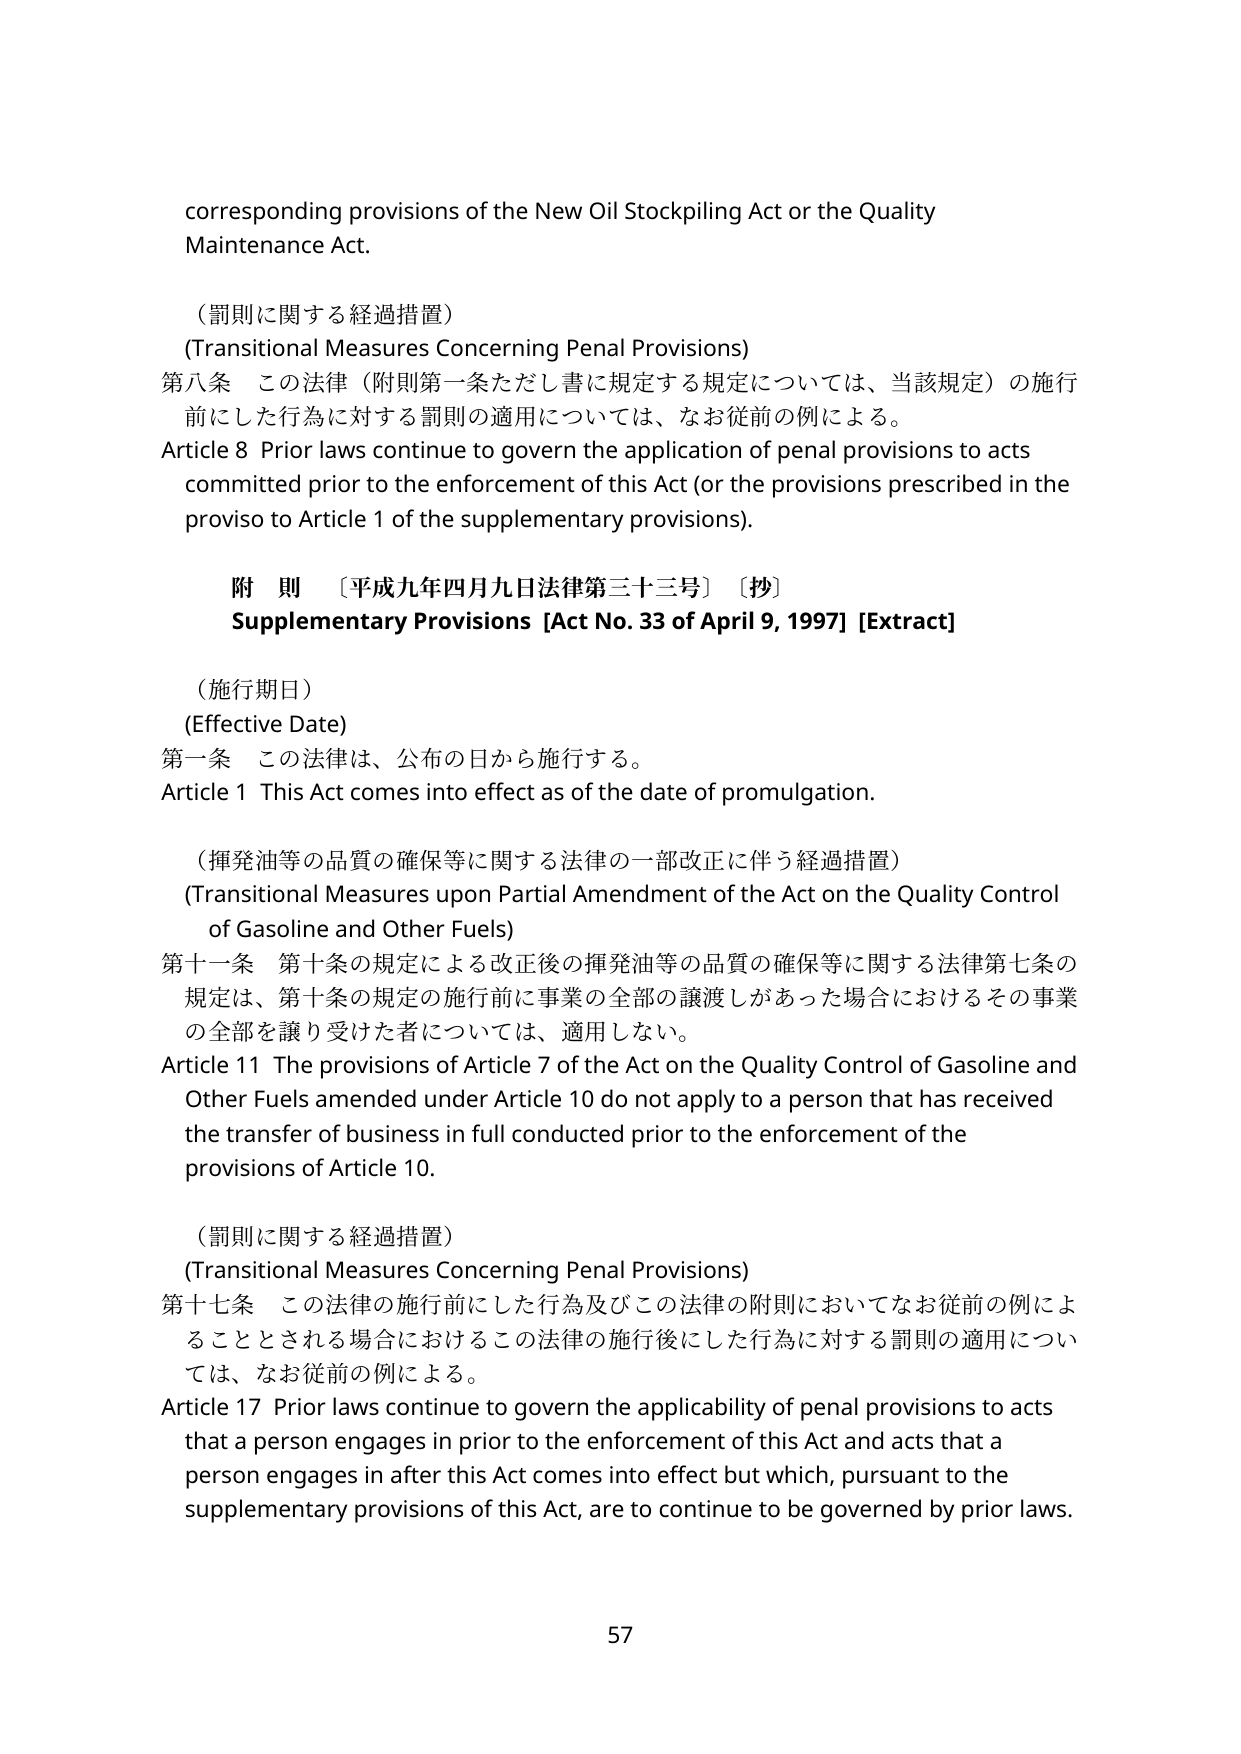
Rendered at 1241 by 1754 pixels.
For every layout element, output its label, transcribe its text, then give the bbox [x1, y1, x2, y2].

text (Effective Date) [184, 706, 1079, 740]
text Article 1 This Act comes into effect as of the date of promulgation. [161, 774, 1079, 809]
text 第八条 この法律（附則第一条ただし書に規定する規定については、当該規定）の施行前にした行為に対する罰則の適用については、なお従前の例による。 [161, 364, 1079, 433]
text 附 則 〔平成九年四月九日法律第三十三号〕〔抄〕 [230, 569, 1079, 604]
text Supplementary Provisions [Act No. 33 of April 9, 1997] [Extract] [230, 604, 1079, 638]
text 第一条 この法律は、公布の日から施行する。 [161, 740, 1079, 774]
text 第十一条 第十条の規定による改正後の揮発油等の品質の確保等に関する法律第七条の規定は、第十条の規定の施行前に事業の全部の譲渡しがあった場合におけるその事業の全部を譲り受けた者については、適用しない。 [161, 945, 1079, 1048]
text Article 11 The provisions of Article 7 of the Act on the Quality Control of Gasoline and Other Fuels amended under Article 10 do not apply to a person that has received the transfer of business in full conducted prior to the enforcement of the provisions of Article 10. [161, 1048, 1079, 1184]
text Article 8 Prior laws continue to govern the application of penal provisions to acts committed prior to the enforcement of this Act (or the provisions prescribed in the proviso to Article 1 of the supplementary provisions). [161, 433, 1079, 535]
text （揮発油等の品質の確保等に関する法律の一部改正に伴う経過措置） [184, 843, 1079, 877]
text 第十七条 この法律の施行前にした行為及びこの法律の附則においてなお従前の例によることとされる場合におけるこの法律の施行後にした行為に対する罰則の適用については、なお従前の例による。 [161, 1287, 1079, 1389]
text （施行期日） [184, 672, 1079, 706]
text (Transitional Measures Concerning Penal Provisions) [184, 330, 1079, 364]
text (Transitional Measures upon Partial Amendment of the Act on the Quality Control of Gasoline and Other Fuels) [184, 877, 1079, 945]
text （罰則に関する経過措置） [184, 1219, 1079, 1253]
text （罰則に関する経過措置） [184, 296, 1079, 330]
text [161, 194, 1079, 262]
text (Transitional Measures Concerning Penal Provisions) [184, 1253, 1079, 1287]
text Article 17 Prior laws continue to govern the applicability of penal provisions to acts that a person engages in prior to the enforcement of this Act and acts that a person engages in after this Act comes into effect but which, pursuant to the supplementary provisions of this Act, are to continue to be governed by prior laws. [161, 1389, 1079, 1526]
